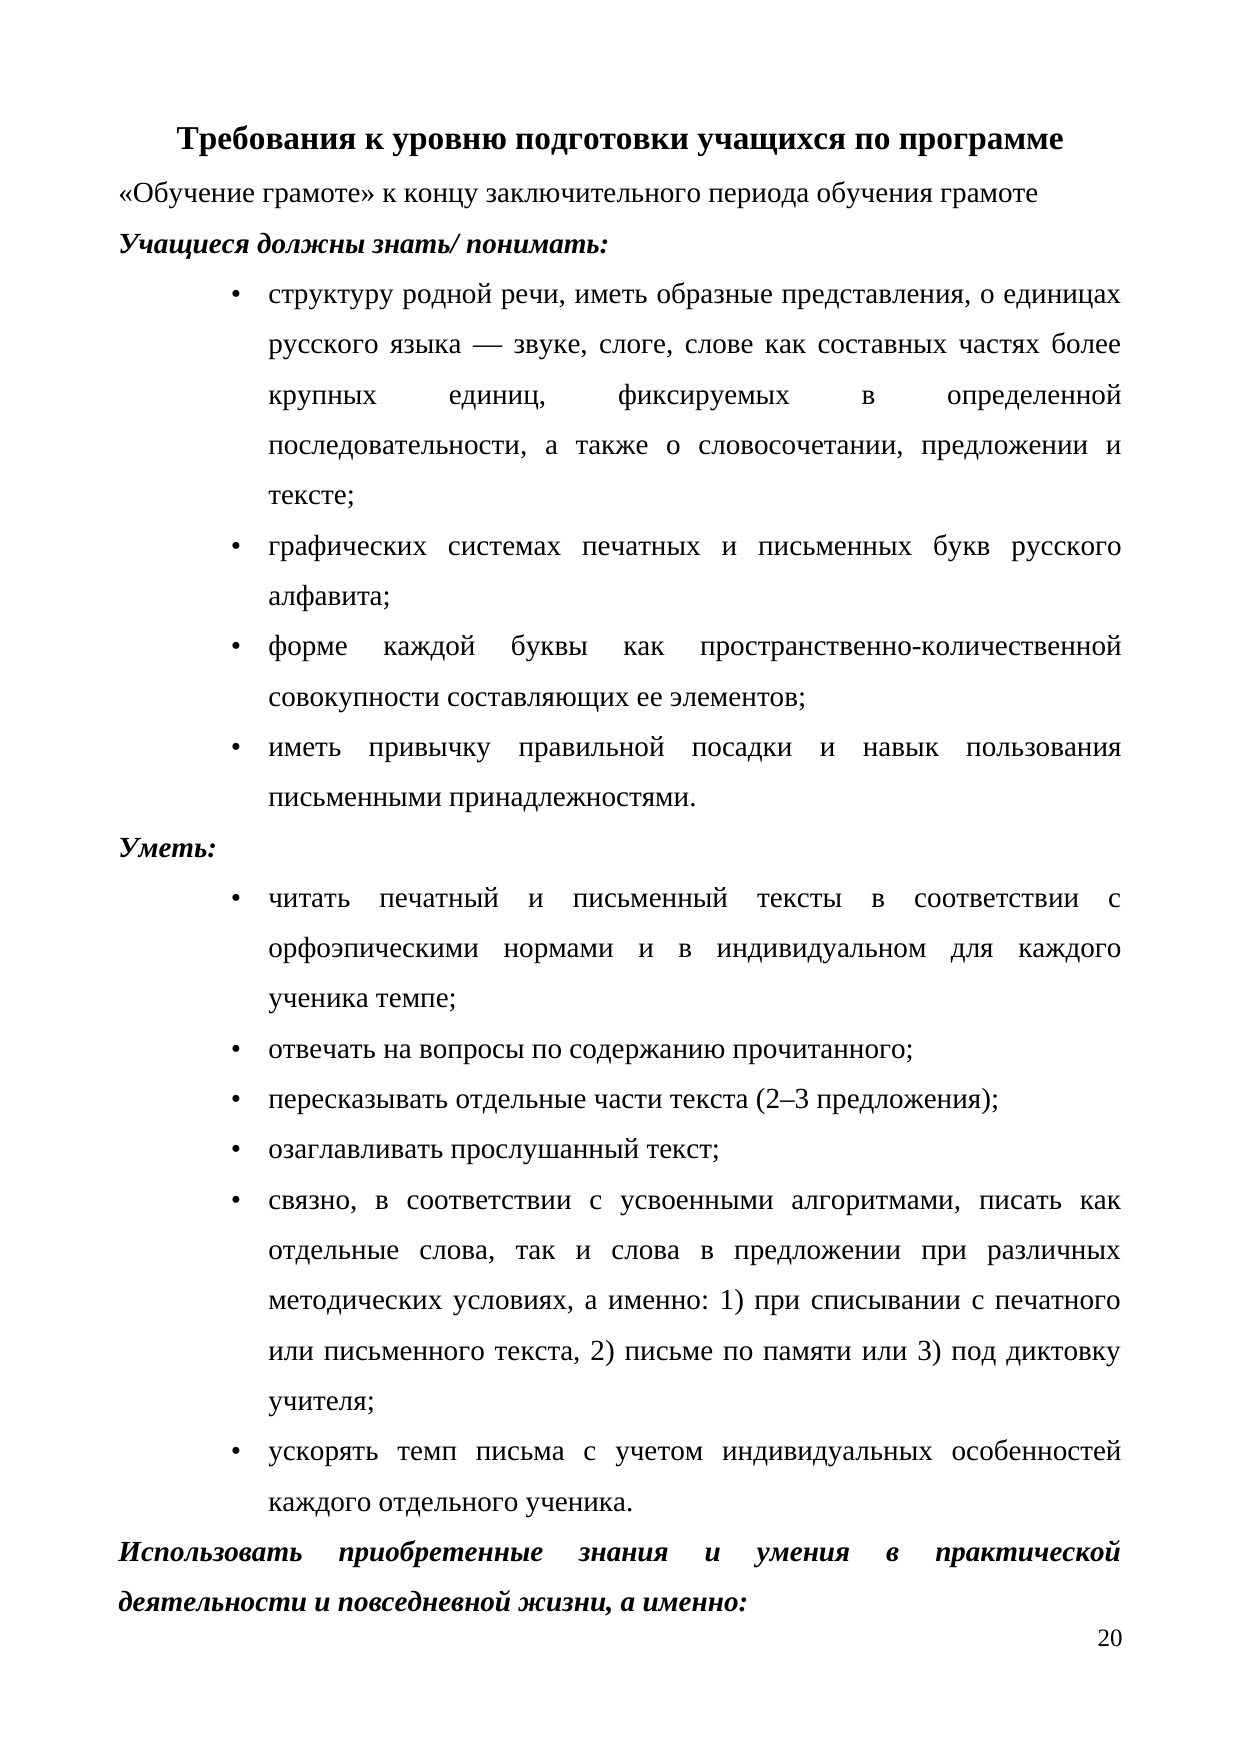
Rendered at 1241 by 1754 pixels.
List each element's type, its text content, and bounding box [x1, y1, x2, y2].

list иметь привычку правильной посадки и навык пользования письменными принадлежностями. [231, 729, 1122, 813]
list пересказывать отдельные части текста (2–3 предложения); [231, 1081, 1122, 1115]
list форме каждой буквы как пространственно-количественной совокупности составляющих ее элементов; [231, 628, 1122, 712]
text Учащиеся должны знать/ понимать: [118, 226, 1122, 259]
text Уметь: [118, 830, 1122, 863]
text «Обучение грамоте» к концу заключительного периода обучения грамоте [118, 176, 1122, 209]
list озаглавливать прослушанный текст; [231, 1132, 1122, 1165]
text Использовать приобретенные знания и умения в практической деятельности и повседневной жизни, а именно: [118, 1534, 1122, 1618]
text Требования к уровню подготовки учащихся по программе [118, 118, 1122, 156]
list связно, в соответствии с усвоенными алгоритмами, писать как отдельные слова, так и слова в предложении при различных методических условиях, а именно: 1) при списывании с печатного или письменного текста, 2) письме по памяти или 3) под диктовку учителя; [231, 1182, 1122, 1417]
list структуру родной речи, иметь образные представления, о единицах русского языка — звуке, слоге, слове как составных частях более крупных единиц, фиксируемых в определенной последовательности, а также о словосочетании, предложении и тексте; [231, 276, 1122, 511]
list ускорять темп письма с учетом индивидуальных особенностей каждого отдельного ученика. [231, 1433, 1122, 1517]
list графических системах печатных и письменных букв русского алфавита; [231, 528, 1122, 612]
list читать печатный и письменный тексты в соответствии с орфоэпическими нормами и в индивидуальном для каждого ученика темпе; [231, 880, 1122, 1014]
list отвечать на вопросы по содержанию прочитанного; [231, 1031, 1122, 1064]
